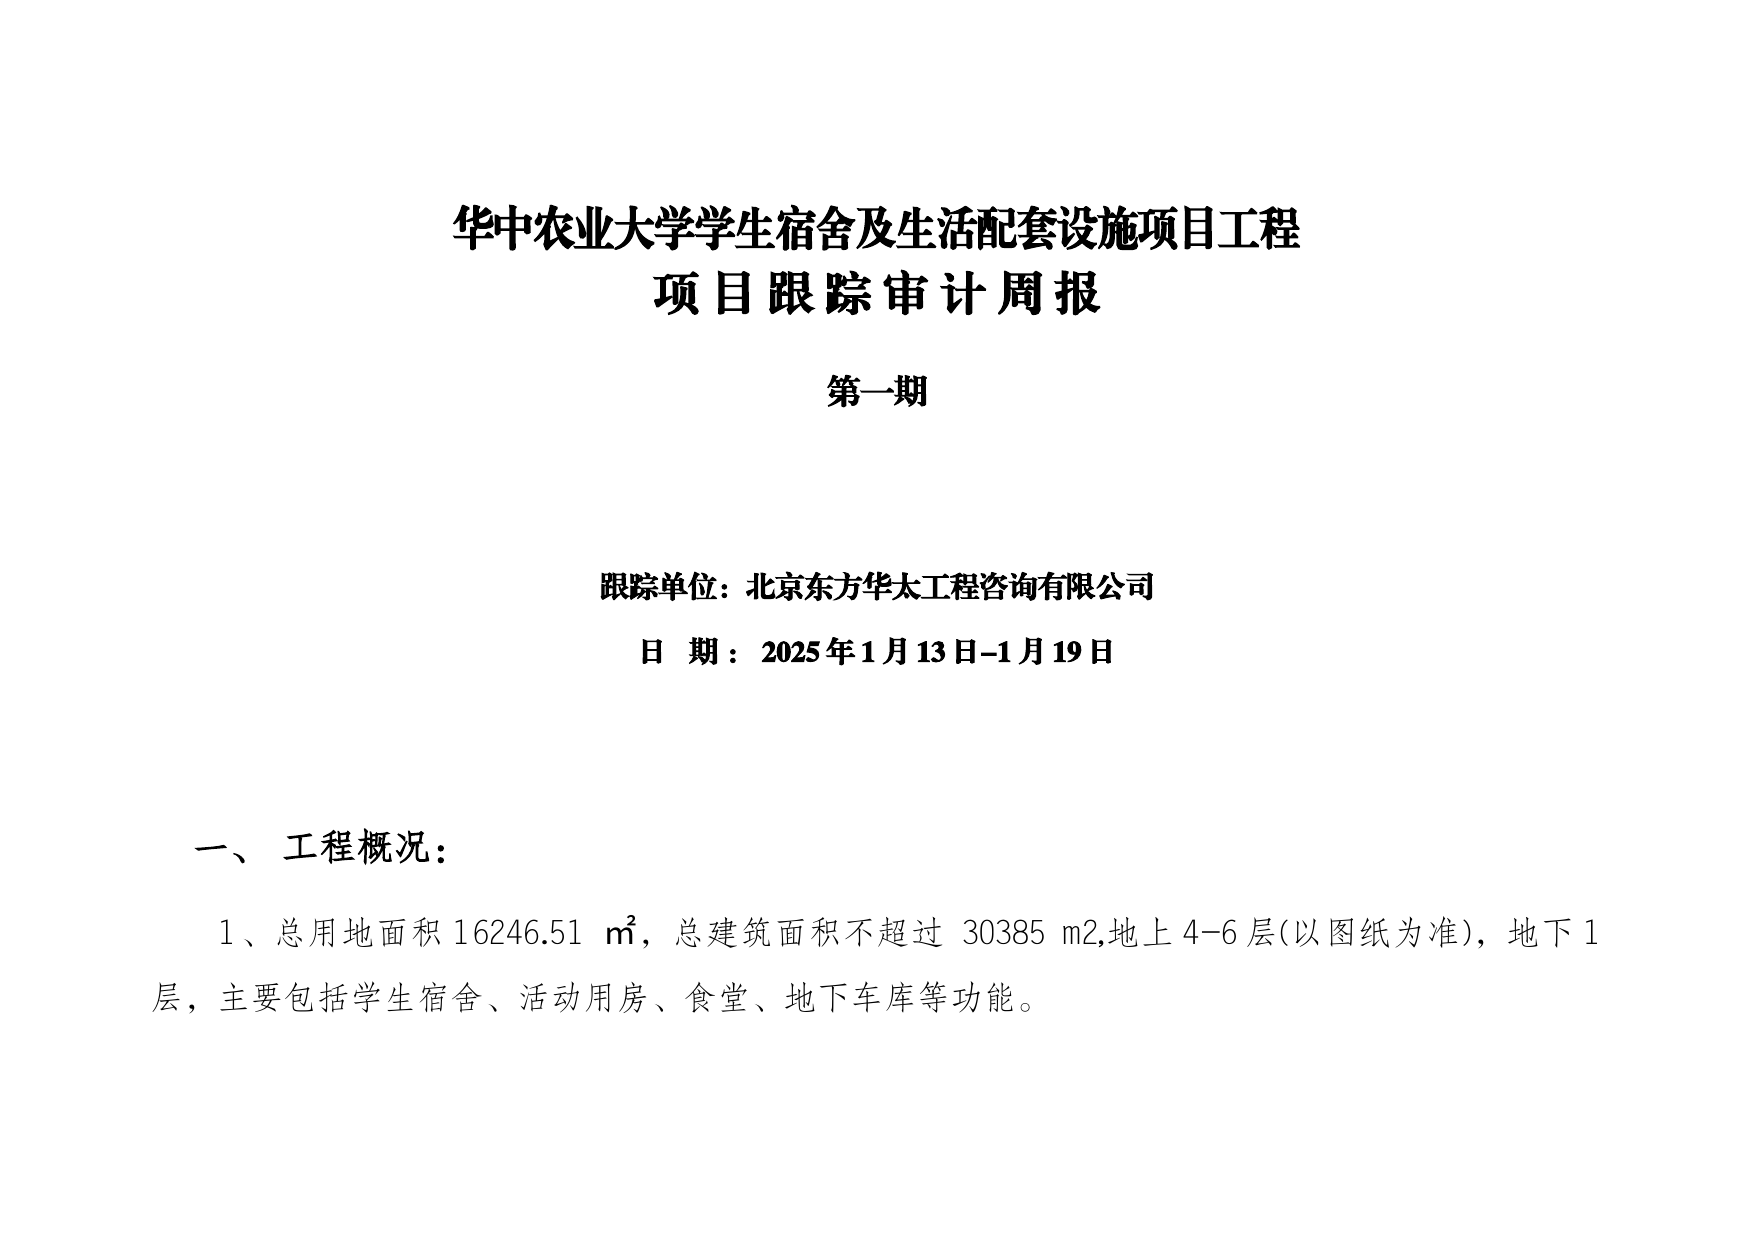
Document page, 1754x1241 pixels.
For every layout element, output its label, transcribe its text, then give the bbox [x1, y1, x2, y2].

text 日 期 ： 2025年1月13日-1月19日 [150, 620, 1604, 685]
text 第一期 [150, 360, 1604, 425]
text 华中农业大学学生宿舍及生活配套设施项目工程 [150, 198, 1604, 263]
text 1、总用地面积16246.51 ㎡，总建筑面积不超过 30385 m2,地上4-6层(以图纸为准)，地下1层，主要包括学生宿舍、活动用房、食堂、地下车库等功能。 [150, 901, 1604, 1031]
list 工程概况： [192, 815, 1604, 880]
text 项 目 跟 踪 审 计 周 报 [150, 263, 1604, 328]
text 跟踪单位：北京东方华太工程咨询有限公司 [150, 555, 1604, 620]
